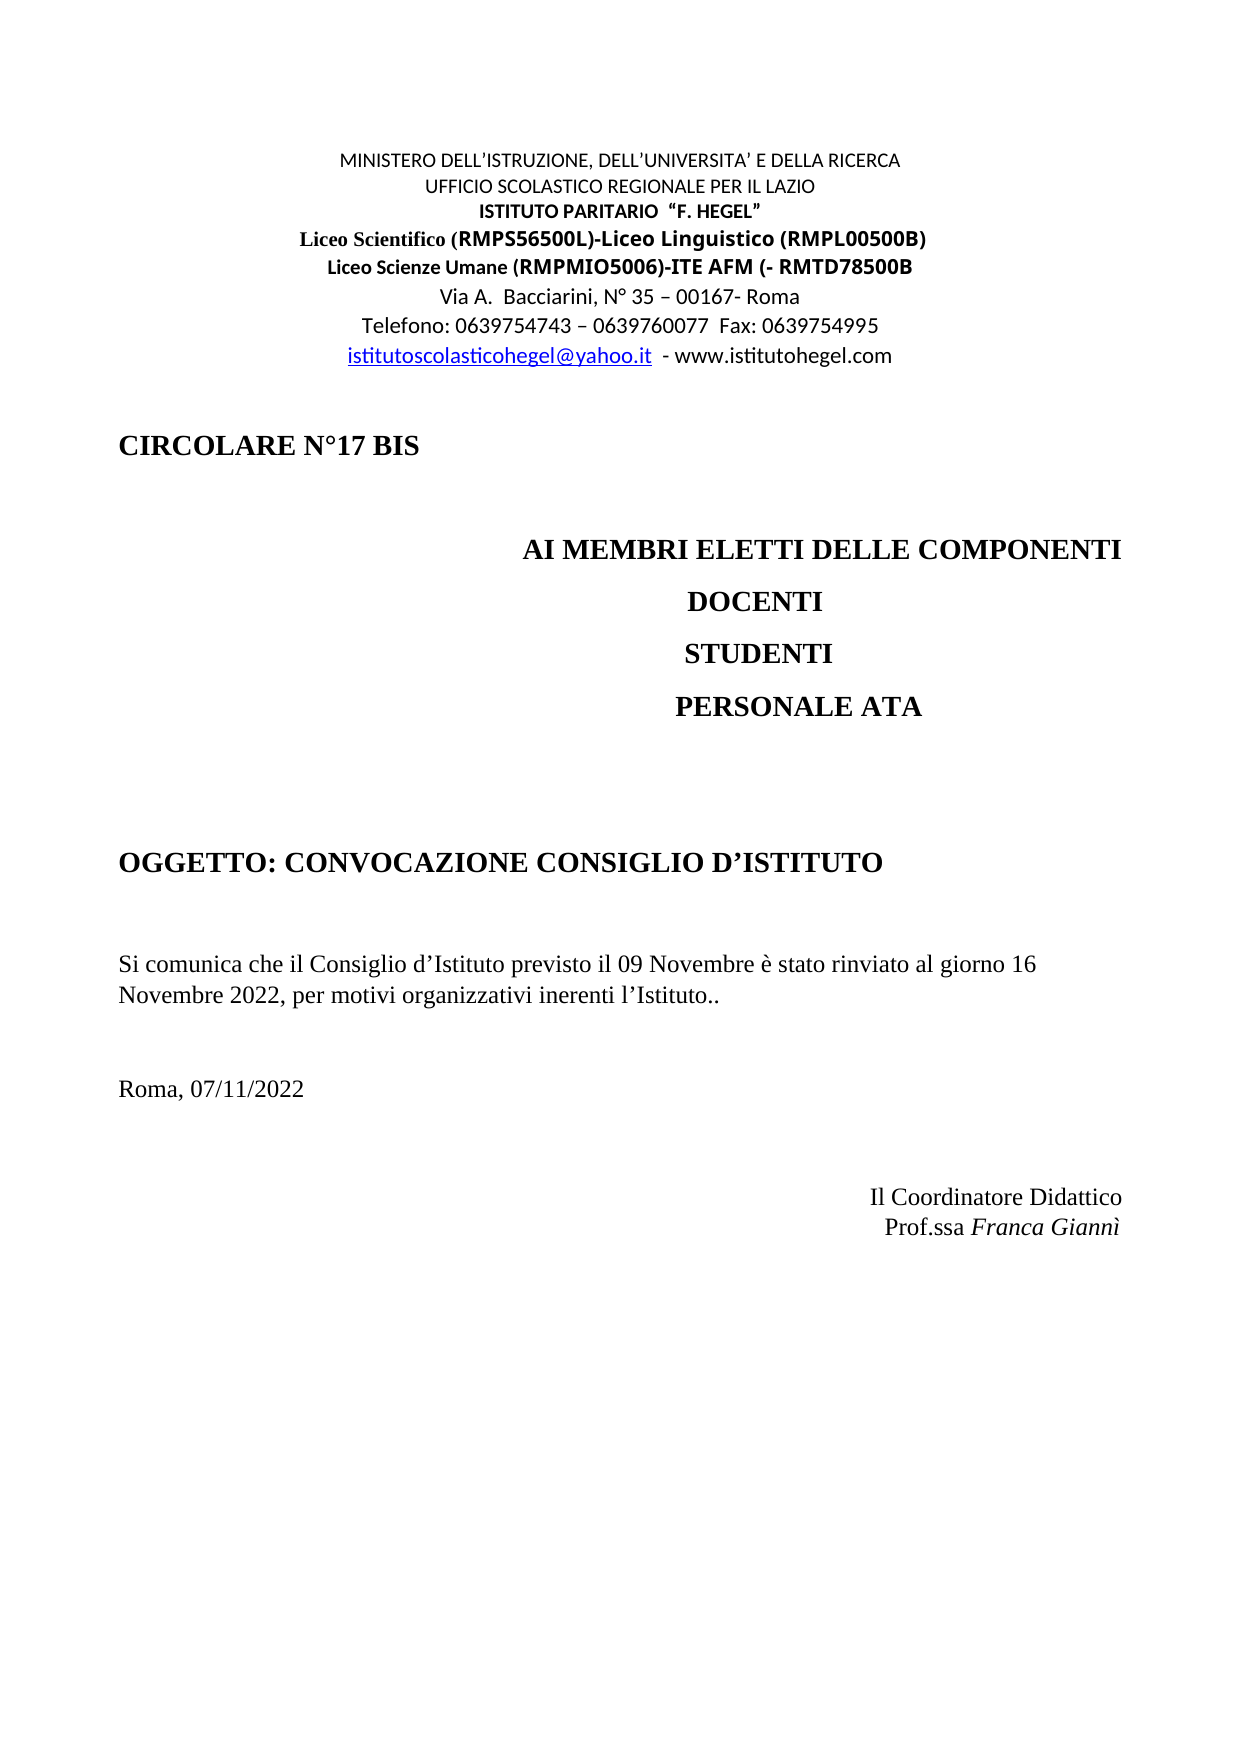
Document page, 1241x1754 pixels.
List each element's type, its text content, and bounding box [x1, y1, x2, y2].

list Prof.ssa Franca Giannì [193, 1212, 1122, 1241]
text ISTITUTO PARITARIO “F. HEGEL” [118, 198, 1122, 224]
text Roma, 07/11/2022 [118, 1074, 1122, 1103]
text Liceo Scientifico (RMPS56500L)-Liceo Linguistico (RMPL00500B) [103, 224, 1122, 252]
text Si comunica che il Consiglio d’Istituto previsto il 09 Novembre è stato rinviato al giorno 16 Novembre 2022, per motivi organizzativi inerenti l’Istituto.. [118, 949, 1122, 1009]
text Telefono: 0639754743 – 0639760077 Fax: 0639754995 [118, 311, 1122, 339]
text PERSONALE ATA [118, 689, 1122, 722]
text istitutoscolasticohegel@yahoo.it - www.istitutohegel.com [118, 341, 1122, 369]
text DOCENTI [118, 584, 1122, 618]
text MINISTERO DELL’ISTRUZIONE, DELL’UNIVERSITA’ E DELLA RICERCA [118, 148, 1122, 173]
text AI MEMBRI ELETTI DELLE COMPONENTI [118, 532, 1122, 566]
text STUDENTI [118, 636, 1122, 670]
text CIRCOLARE N°17 BIS [118, 428, 1122, 461]
list Il Coordinatore Didattico [193, 1182, 1122, 1211]
text Liceo Scienze Umane (RMPMIO5006)-ITE AFM (- RMTD78500B [118, 252, 1122, 281]
text Via A. Bacciarini, N° 35 – 00167- Roma [118, 282, 1122, 310]
text OGGETTO: CONVOCAZIONE CONSIGLIO D’ISTITUTO [118, 845, 1122, 879]
text UFFICIO SCOLASTICO REGIONALE PER IL LAZIO [118, 173, 1122, 198]
